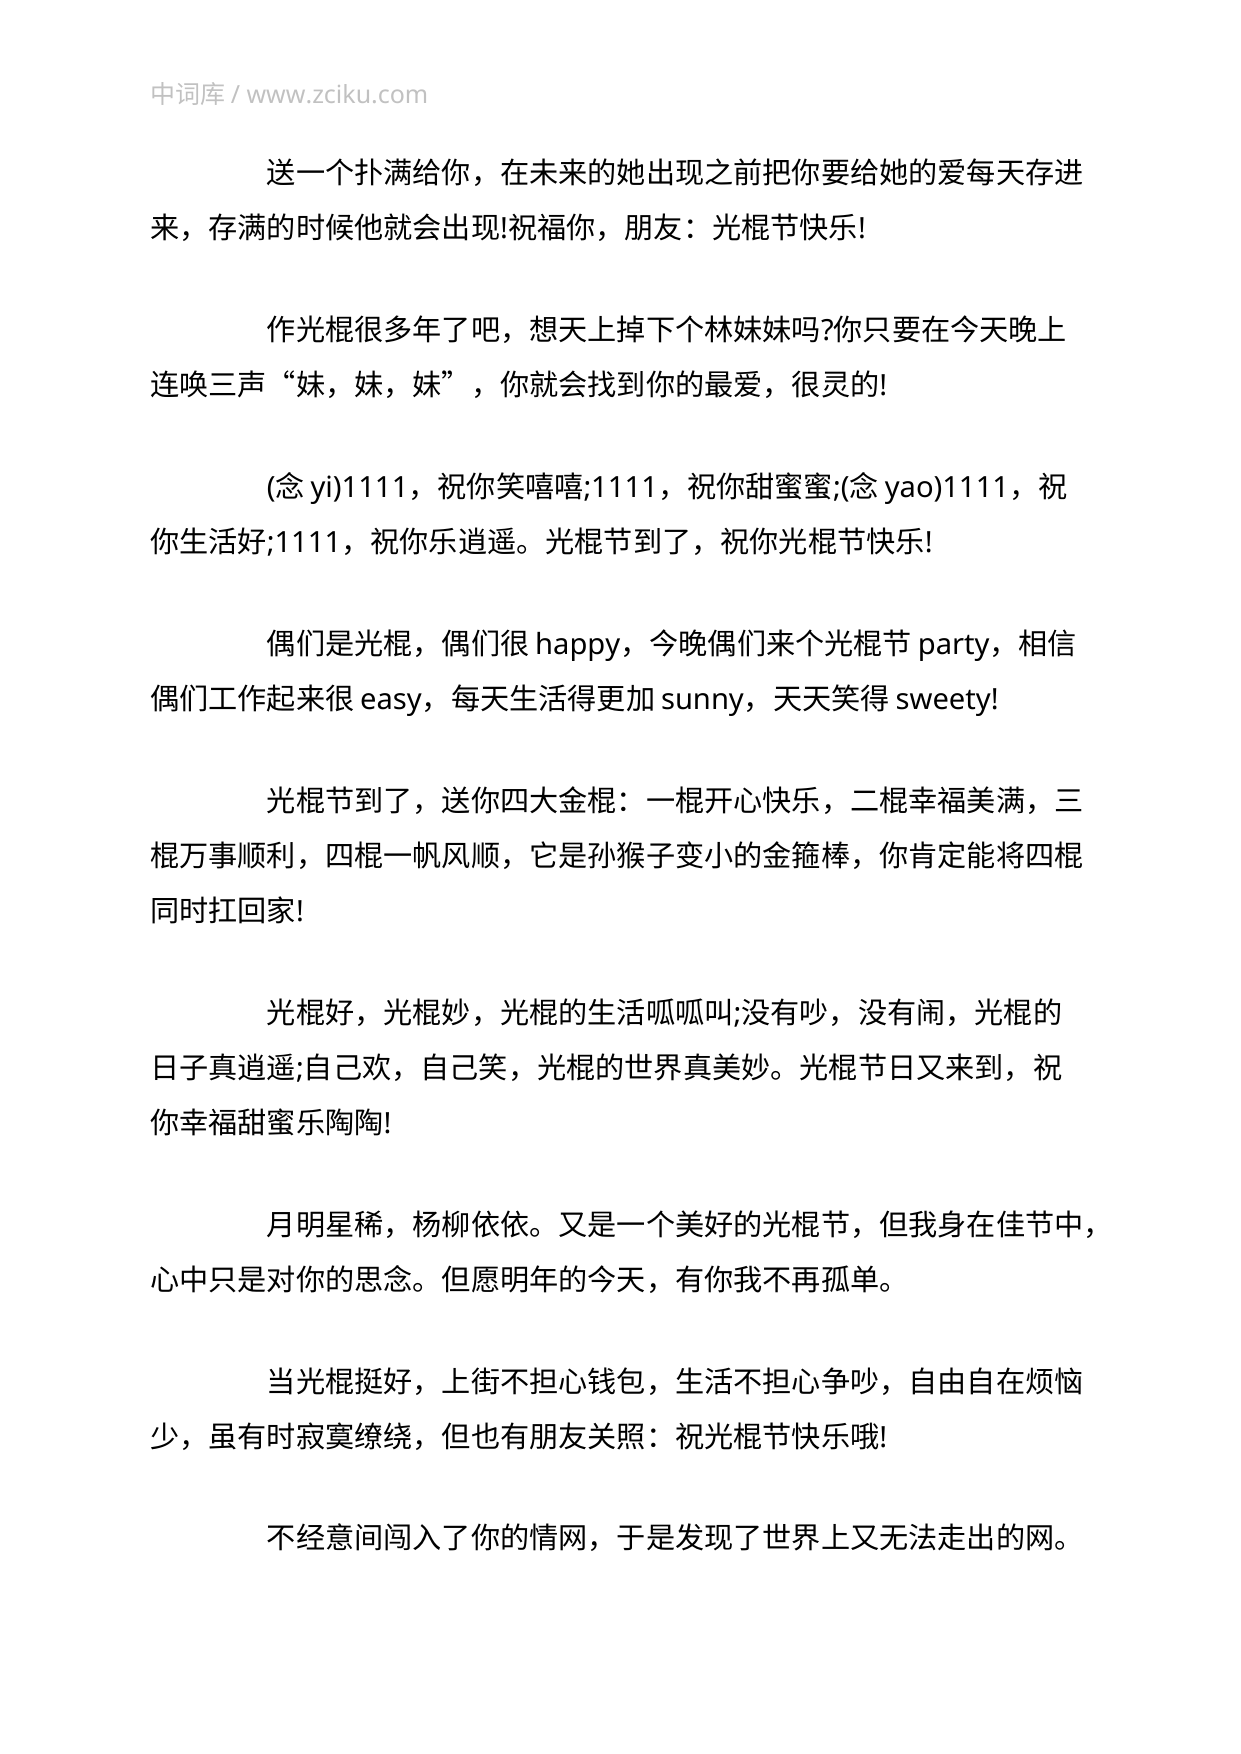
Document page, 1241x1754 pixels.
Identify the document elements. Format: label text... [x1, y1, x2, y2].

text (念yi)1111，祝你笑嘻嘻;1111，祝你甜蜜蜜;(念yao)1111，祝你生活好;1111，祝你乐逍遥。光棍节到了，祝你光棍节快乐! [150, 464, 1090, 561]
text 光棍好，光棍妙，光棍的生活呱呱叫;没有吵，没有闹，光棍的日子真逍遥;自己欢，自己笑，光棍的世界真美妙。光棍节日又来到，祝你幸福甜蜜乐陶陶! [150, 989, 1090, 1142]
text 当光棍挺好，上街不担心钱包，生活不担心争吵，自由自在烦恼少，虽有时寂寞缭绕，但也有朋友关照：祝光棍节快乐哦! [150, 1358, 1090, 1456]
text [150, 1515, 1090, 1557]
text 月明星稀，杨柳依依。又是一个美好的光棍节，但我身在佳节中，心中只是对你的思念。但愿明年的今天，有你我不再孤单。 [150, 1202, 1090, 1299]
text 作光棍很多年了吧，想天上掉下个林妹妹吗?你只要在今天晚上连唤三声“妹，妹，妹”，你就会找到你的最爱，很灵的! [150, 307, 1090, 404]
text 偶们是光棍，偶们很happy，今晚偶们来个光棍节party，相信偶们工作起来很easy，每天生活得更加sunny，天天笑得sweety! [150, 621, 1090, 718]
text 送一个扑满给你，在未来的她出现之前把你要给她的爱每天存进来，存满的时候他就会出现!祝福你，朋友：光棍节快乐! [150, 150, 1090, 247]
text 光棍节到了，送你四大金棍：一棍开心快乐，二棍幸福美满，三棍万事顺利，四棍一帆风顺，它是孙猴子变小的金箍棒，你肯定能将四棍同时扛回家! [150, 778, 1090, 930]
